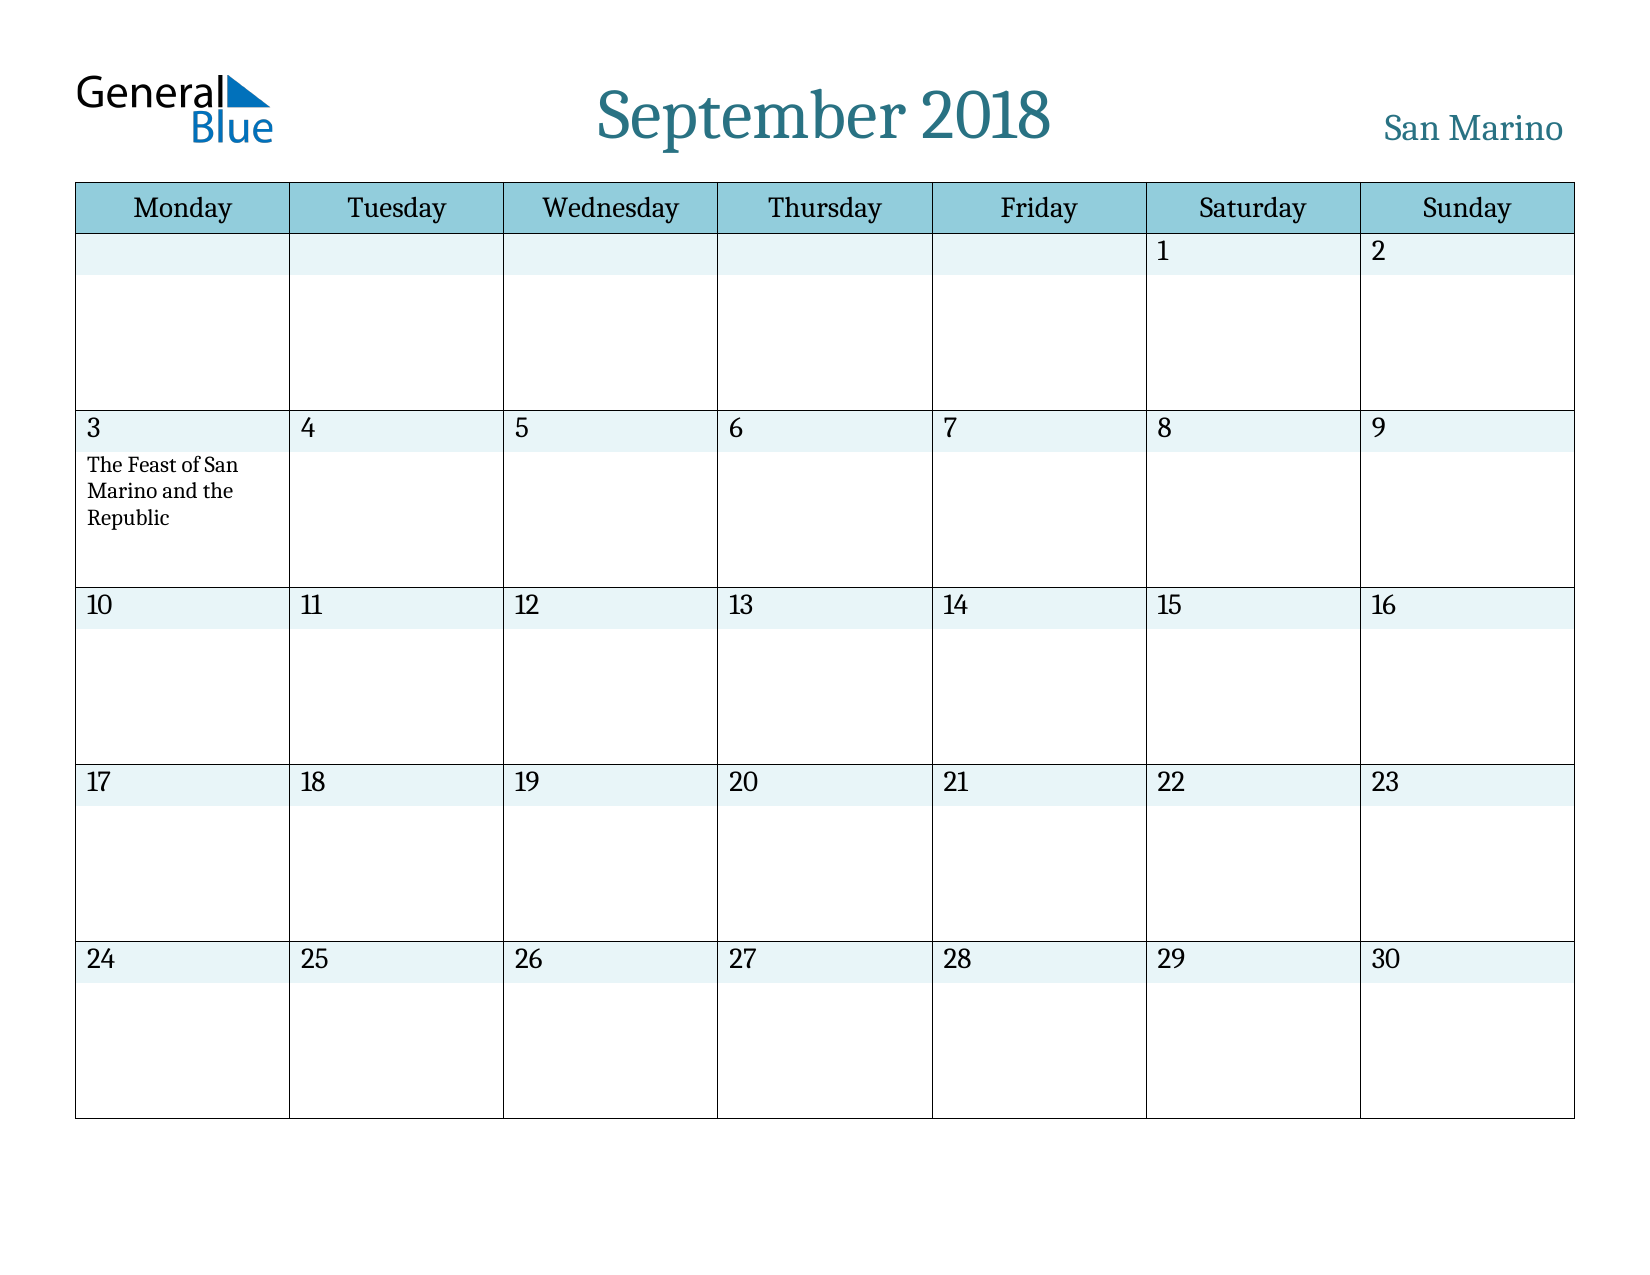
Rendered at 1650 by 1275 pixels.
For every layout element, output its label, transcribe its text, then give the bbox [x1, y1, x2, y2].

table_cell 24 [76, 942, 289, 983]
table_cell 29 [1147, 942, 1360, 983]
table_cell [1147, 983, 1360, 1118]
table_cell [933, 275, 1146, 410]
table_cell Thursday [718, 183, 932, 233]
table_cell [718, 983, 932, 1118]
table_cell [1361, 452, 1574, 587]
table_cell [76, 983, 289, 1118]
table_cell 30 [1361, 942, 1574, 983]
table_cell 5 [504, 411, 717, 452]
table_cell [290, 234, 503, 275]
table_header [76, 75, 503, 182]
table_cell [290, 629, 503, 764]
table_cell [76, 275, 289, 410]
table_cell Sunday [1361, 183, 1574, 233]
table_cell 18 [290, 765, 503, 806]
table_cell 17 [76, 765, 289, 806]
table_cell [1361, 806, 1574, 941]
table_cell Monday [76, 183, 289, 233]
table_cell 22 [1147, 765, 1360, 806]
table_cell [76, 234, 289, 275]
table_cell 27 [718, 942, 932, 983]
table_cell [1361, 983, 1574, 1118]
table_cell Saturday [1147, 183, 1360, 233]
table_cell [504, 452, 717, 587]
table_cell 25 [290, 942, 503, 983]
table_cell [718, 234, 932, 275]
table_cell 14 [933, 588, 1146, 629]
table_cell [718, 806, 932, 941]
table_cell 4 [290, 411, 503, 452]
table_cell 11 [290, 588, 503, 629]
table_cell [290, 452, 503, 587]
table_cell [1361, 275, 1574, 410]
table_cell 6 [718, 411, 932, 452]
table_cell 8 [1147, 411, 1360, 452]
table_cell [76, 806, 289, 941]
table_cell [933, 234, 1146, 275]
table_cell [933, 983, 1146, 1118]
table_cell 16 [1361, 588, 1574, 629]
table_cell 28 [933, 942, 1146, 983]
table_cell [504, 629, 717, 764]
table_cell Wednesday [504, 183, 717, 233]
table_cell [76, 629, 289, 764]
table_cell [504, 275, 717, 410]
table_cell 10 [76, 588, 289, 629]
table_cell [290, 275, 503, 410]
table_cell [1147, 452, 1360, 587]
table_cell [1147, 806, 1360, 941]
table_cell [718, 629, 932, 764]
table_cell 20 [718, 765, 932, 806]
table_cell [1147, 275, 1360, 410]
picture [77, 75, 273, 143]
table_header San Marino [1146, 75, 1574, 182]
table_cell 26 [504, 942, 717, 983]
table_cell [933, 629, 1146, 764]
table_cell 15 [1147, 588, 1360, 629]
table_cell [504, 983, 717, 1118]
table_cell 1 [1147, 234, 1360, 275]
table_cell [290, 806, 503, 941]
table_cell [504, 234, 717, 275]
table_cell Tuesday [290, 183, 503, 233]
table_cell [290, 983, 503, 1118]
table_cell 19 [504, 765, 717, 806]
table_cell [933, 806, 1146, 941]
table_cell 21 [933, 765, 1146, 806]
table_cell [718, 275, 932, 410]
table_cell [1147, 629, 1360, 764]
table_cell 13 [718, 588, 932, 629]
table_cell [933, 452, 1146, 587]
table_cell The Feast of San Marino and the Republic [76, 452, 289, 587]
table_cell Friday [933, 183, 1146, 233]
table_cell [1361, 629, 1574, 764]
table_cell [504, 806, 717, 941]
table_cell [718, 452, 932, 587]
table_cell 9 [1361, 411, 1574, 452]
table_cell 23 [1361, 765, 1574, 806]
table_cell 3 [76, 411, 289, 452]
table_header September 2018 [504, 75, 1146, 182]
table_cell 12 [504, 588, 717, 629]
table_cell 7 [933, 411, 1146, 452]
table_cell 2 [1361, 234, 1574, 275]
